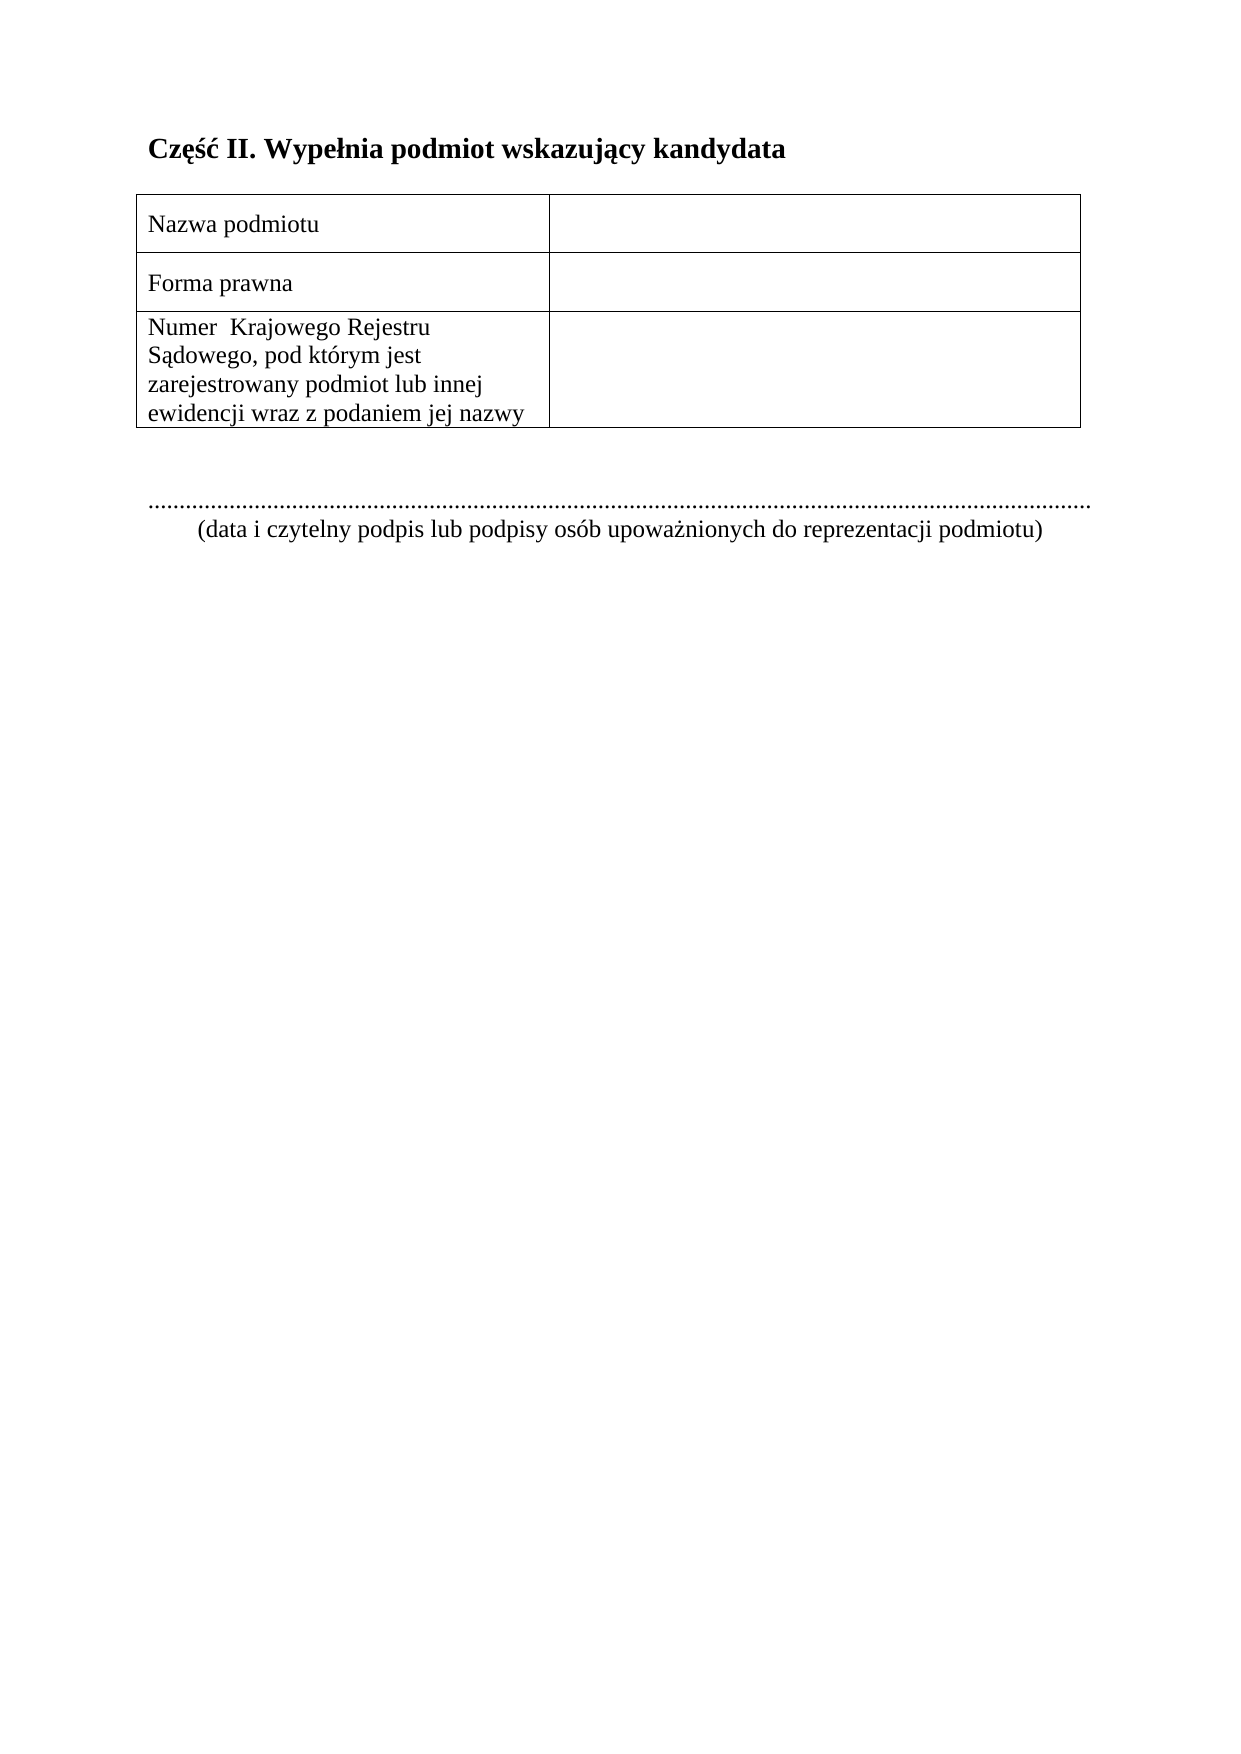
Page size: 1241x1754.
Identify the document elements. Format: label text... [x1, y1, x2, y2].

text ....................................................................................................................................................... [148, 485, 1093, 514]
table_header Nazwa podmiotu [137, 195, 549, 252]
text (data i czytelny podpis lub podpisy osób upoważnionych do reprezentacji podmiotu) [148, 514, 1093, 543]
table_cell [550, 312, 1080, 427]
table_cell Forma prawna [137, 253, 549, 311]
table_cell Numer Krajowego Rejestru Sądowego, pod którym jest zarejestrowany podmiot lub innej ewidencji wraz z podaniem jej nazwy [137, 312, 549, 427]
table_header [550, 195, 1080, 252]
table_cell [550, 253, 1080, 311]
text Część II. Wypełnia podmiot wskazujący kandydata [148, 131, 1093, 165]
